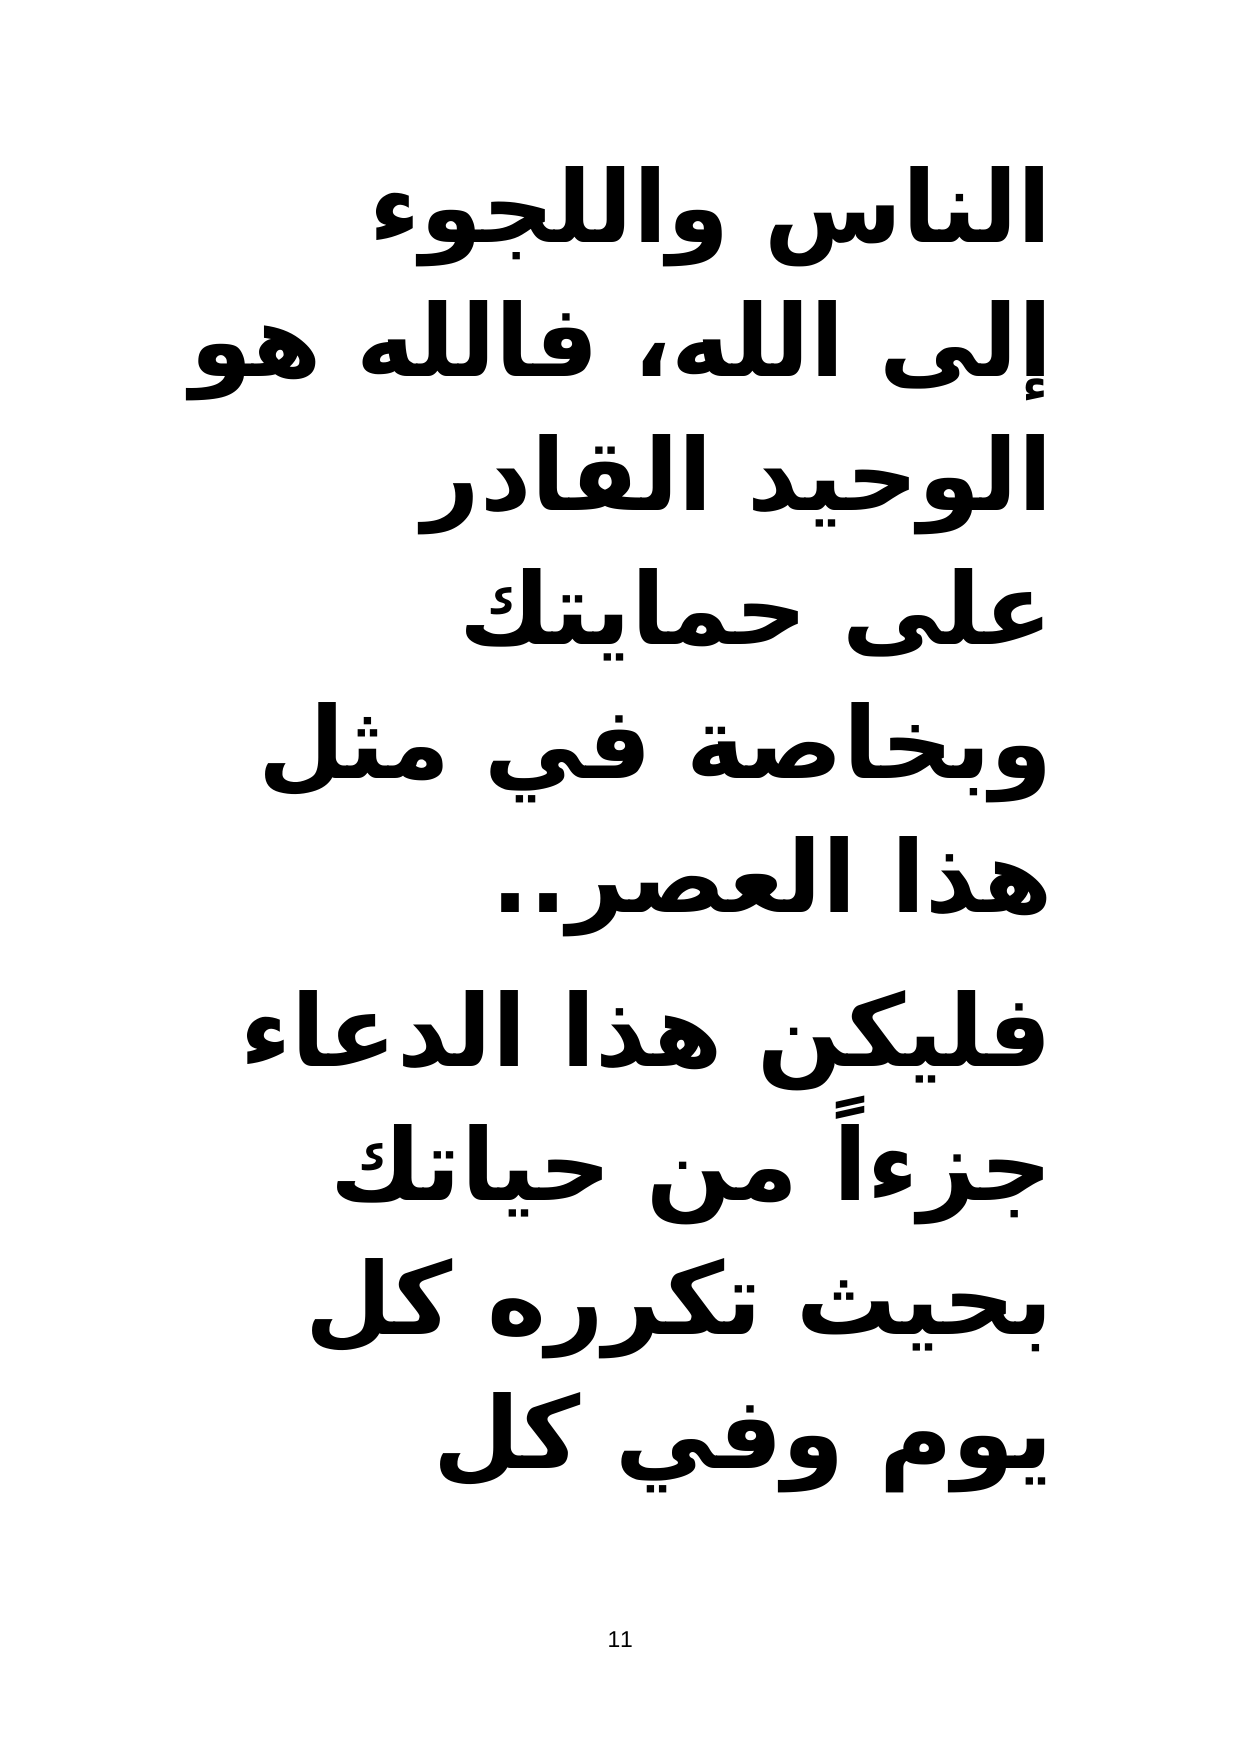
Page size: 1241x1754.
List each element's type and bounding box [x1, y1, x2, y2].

text [187, 974, 1053, 1492]
text [187, 150, 1053, 936]
